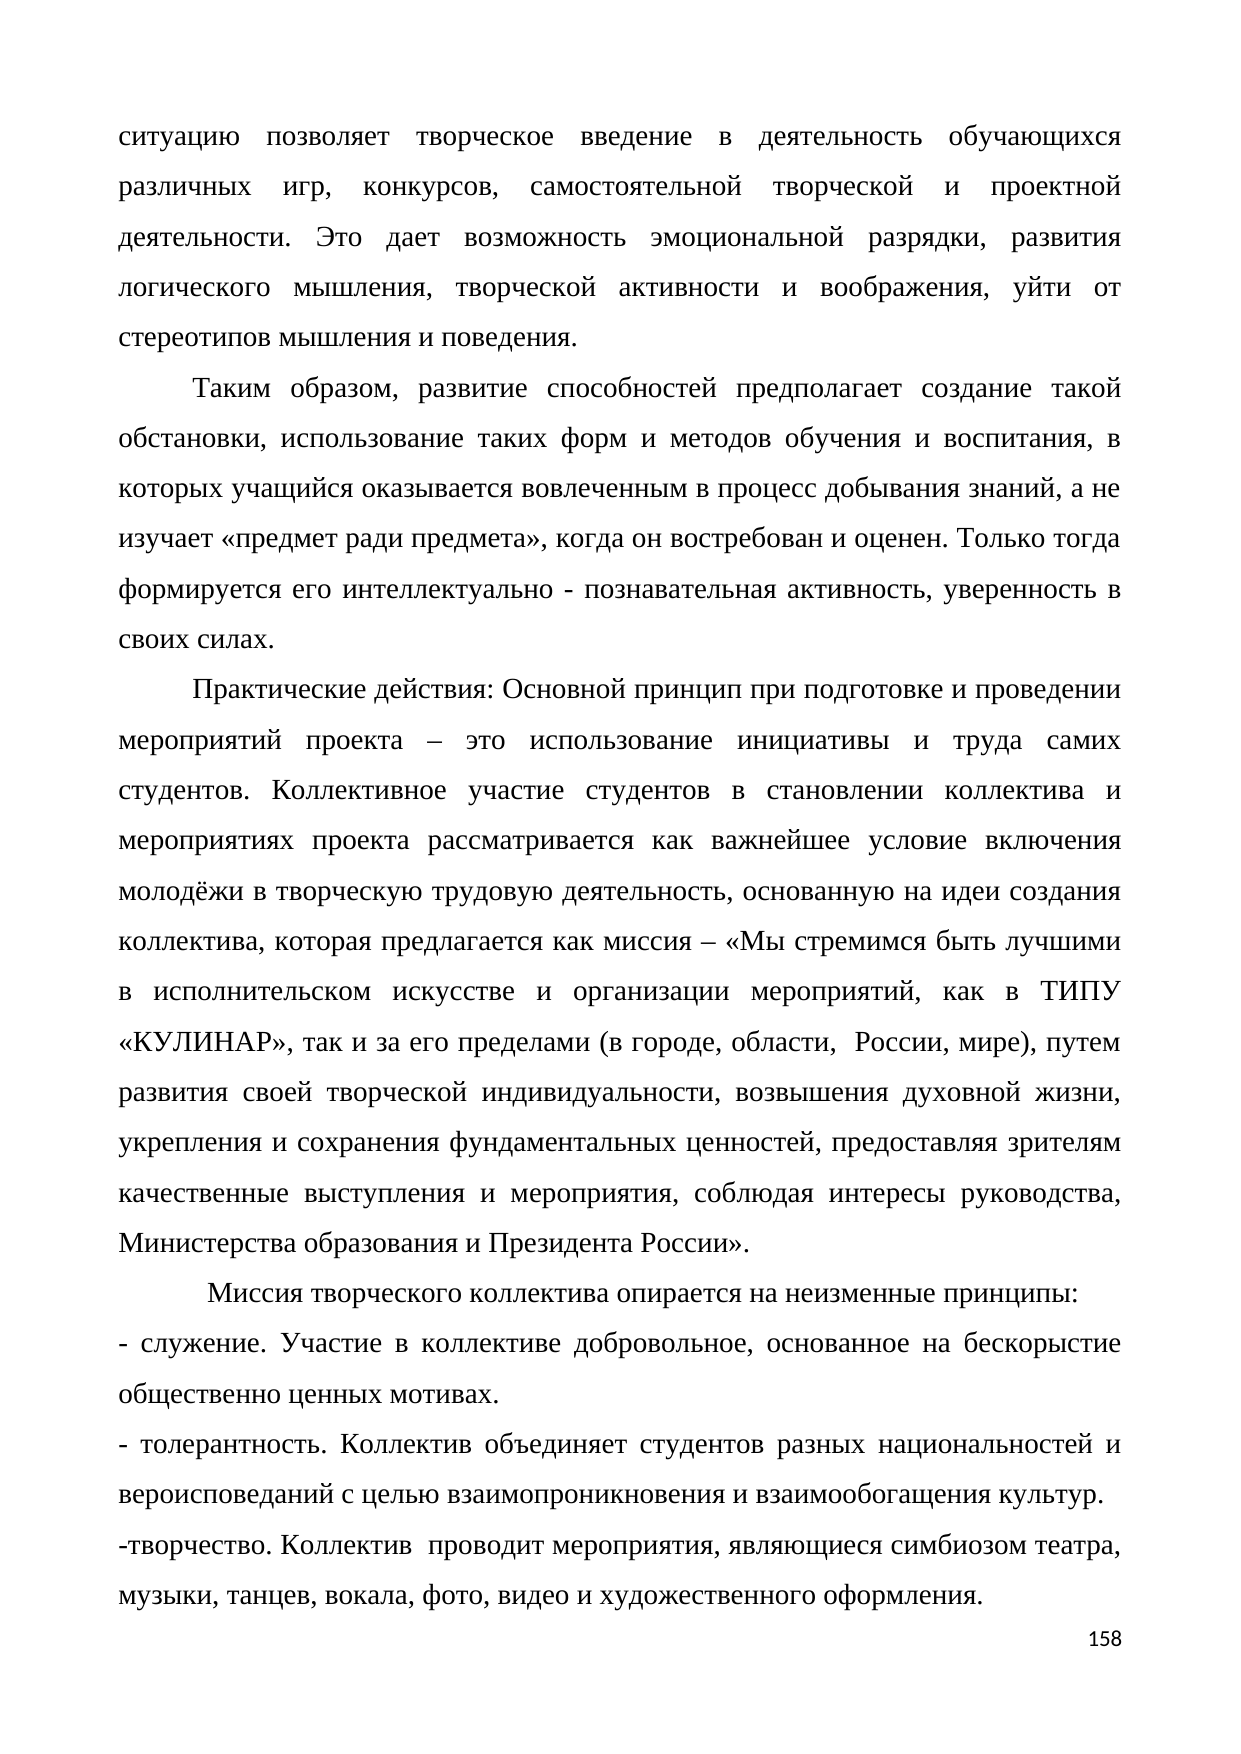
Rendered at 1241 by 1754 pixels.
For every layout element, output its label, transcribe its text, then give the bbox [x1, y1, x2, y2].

text - толерантность. Коллектив объединяет студентов разных национальностей и вероисповеданий с целью взаимопроникновения и взаимообогащения культур. [118, 1426, 1122, 1510]
text - служение. Участие в коллективе добровольное, основанное на бескорыстие общественно ценных мотивах. [118, 1326, 1122, 1409]
text -творчество. Коллектив проводит мероприятия, являющиеся симбиозом театра, музыки, танцев, вокала, фото, видео и художественного оформления. [118, 1527, 1122, 1611]
text Таким образом, развитие способностей предполагает создание такой обстановки, использование таких форм и методов обучения и воспитания, в которых учащийся оказывается вовлеченным в процесс добывания знаний, а не изучает «предмет ради предмета», когда он востребован и оценен. Только тогда формируется его интеллектуально - познавательная активность, уверенность в своих силах. [118, 370, 1122, 655]
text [118, 118, 1122, 353]
text Миссия творческого коллектива опирается на неизменные принципы: [118, 1275, 1122, 1309]
text Практические действия: Основной принцип при подготовке и проведении мероприятий проекта – это использование инициативы и труда самих студентов. Коллективное участие студентов в становлении коллектива и мероприятиях проекта рассматривается как важнейшее условие включения молодёжи в творческую трудовую деятельность, основанную на идеи создания коллектива, которая предлагается как миссия – «Мы стремимся быть лучшими в исполнительском искусстве и организации мероприятий, как в ТИПУ «КУЛИНАР», так и за его пределами (в городе, области, России, мире), путем развития своей творческой индивидуальности, возвышения духовной жизни, укрепления и сохранения фундаментальных ценностей, предоставляя зрителям качественные выступления и мероприятия, соблюдая интересы руководства, Министерства образования и Президента России». [118, 672, 1122, 1258]
